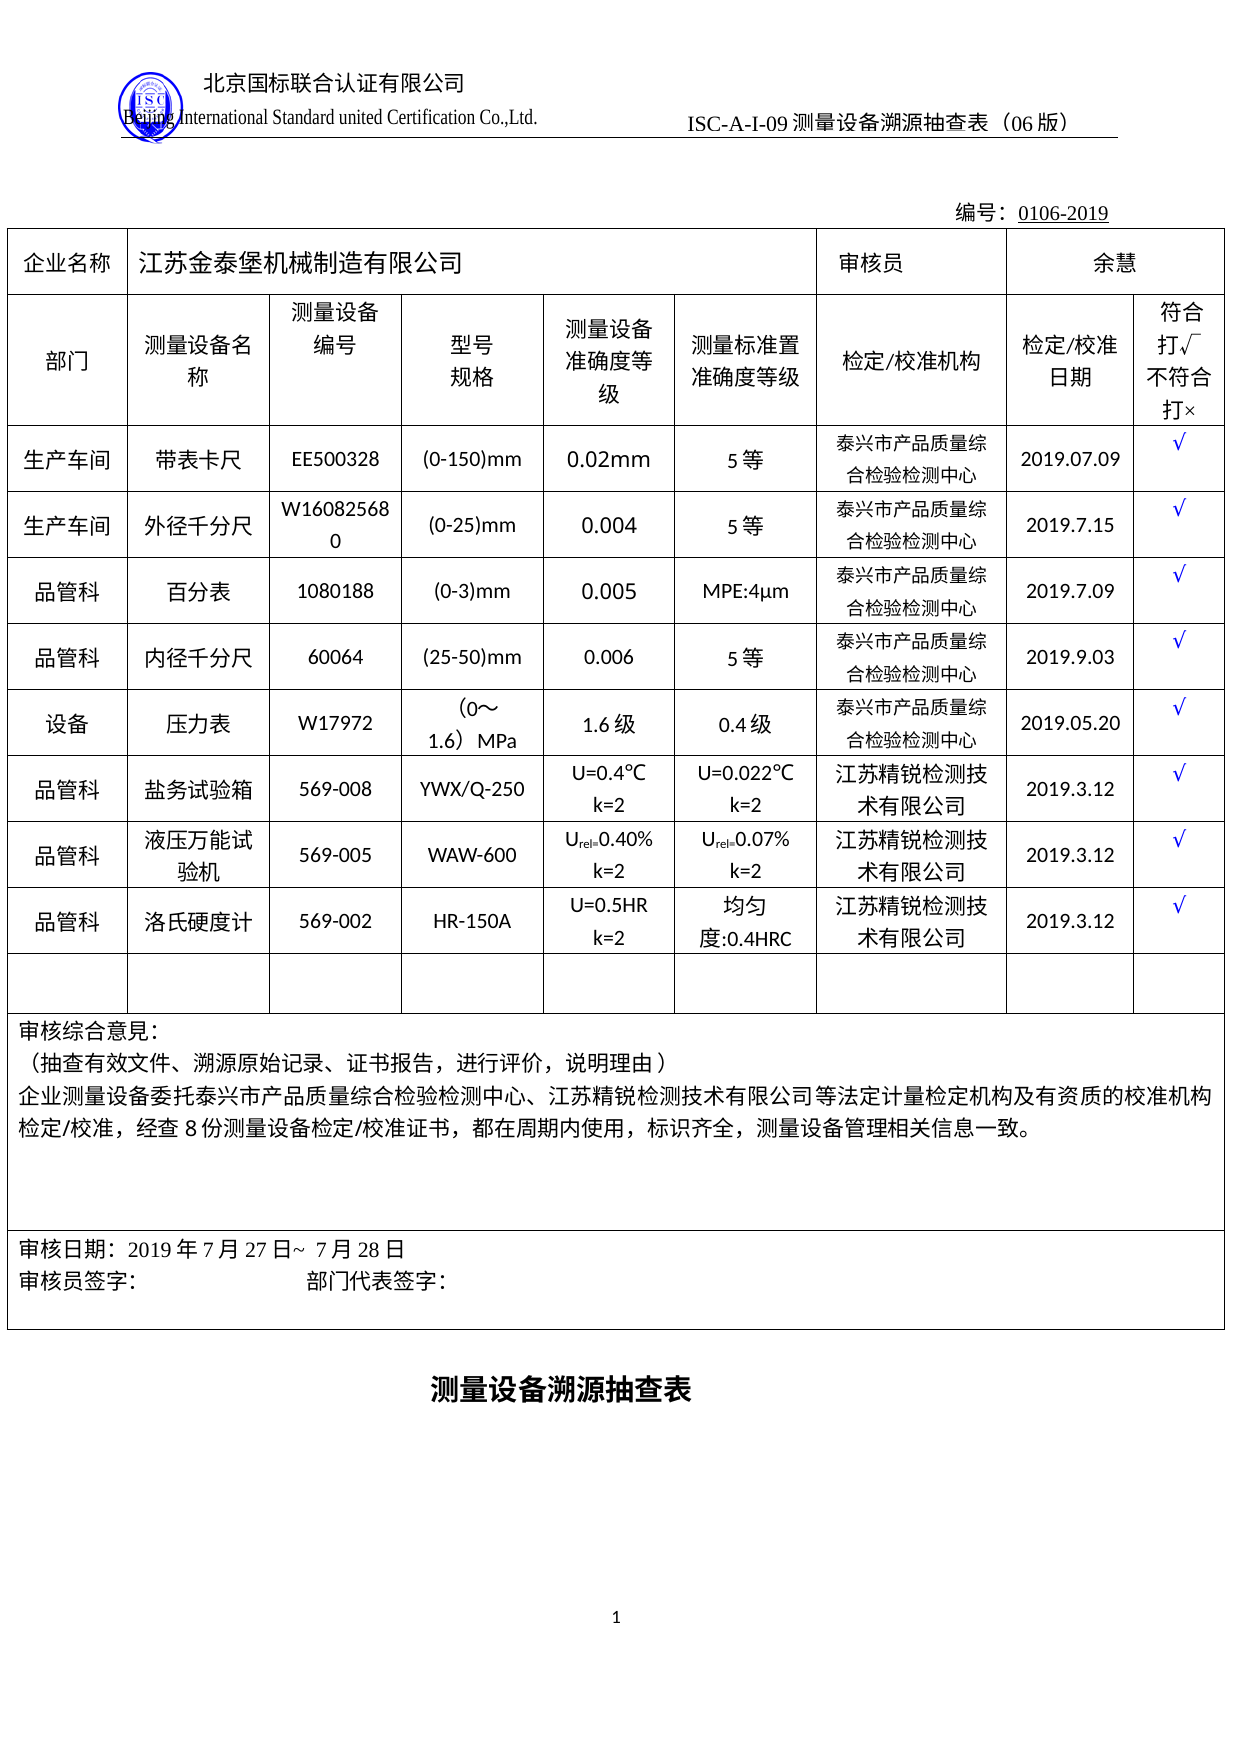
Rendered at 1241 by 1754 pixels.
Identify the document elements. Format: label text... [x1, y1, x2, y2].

table_cell [128, 954, 269, 1012]
table_cell 60064 [270, 624, 401, 689]
table_cell 0.006 [544, 624, 674, 689]
table_header 江苏金泰堡机械制造有限公司 [128, 229, 816, 294]
table_cell U=0.4℃ k=2 [544, 756, 674, 821]
table_cell √ [1134, 888, 1224, 953]
table_cell (0-150)mm [402, 426, 543, 491]
table_cell 部门 [8, 295, 127, 425]
table_cell 泰兴市产品质量综合检验检测中心 [817, 558, 1006, 623]
table_cell 5等 [675, 492, 816, 557]
table_cell 江苏精锐检测技术有限公司 [817, 888, 1006, 953]
table_cell √ [1134, 426, 1224, 491]
table_cell [270, 954, 401, 1012]
table_cell 0.4级 [675, 690, 816, 755]
table_cell 百分表 [128, 558, 269, 623]
text 测量设备溯源抽查表 [123, 1355, 1108, 1420]
table_cell 品管科 [8, 756, 127, 821]
table_cell 2019.3.12 [1007, 822, 1133, 887]
table_cell 5等 [675, 624, 816, 689]
table_cell 型号 规格 [402, 295, 543, 425]
table_cell 江苏精锐检测技术有限公司 [817, 822, 1006, 887]
table_cell W160825680 [270, 492, 401, 557]
table_cell 0.004 [544, 492, 674, 557]
table_cell 品管科 [8, 558, 127, 623]
table_header 企业名称 [8, 229, 127, 294]
table_cell 液压万能试验机 [128, 822, 269, 887]
table_cell [675, 954, 816, 1012]
table_cell [817, 954, 1006, 1012]
table_cell 569-008 [270, 756, 401, 821]
table_cell MPE:4μm [675, 558, 816, 623]
table_cell 泰兴市产品质量综合检验检测中心 [817, 492, 1006, 557]
table_cell 1.6级 [544, 690, 674, 755]
table_cell [1007, 954, 1133, 1012]
table_cell U=0.5HR k=2 [544, 888, 674, 953]
picture [118, 72, 186, 144]
table_cell YWX/Q-250 [402, 756, 543, 821]
table_cell 2019.05.20 [1007, 690, 1133, 755]
table_cell WAW-600 [402, 822, 543, 887]
table_cell 压力表 [128, 690, 269, 755]
table_cell 生产车间 [8, 492, 127, 557]
table_cell Urel=0.40% k=2 [544, 822, 674, 887]
table_cell W17972 [270, 690, 401, 755]
table_cell 检定/校准机构 [817, 295, 1006, 425]
table_cell HR-150A [402, 888, 543, 953]
table_cell √ [1134, 558, 1224, 623]
table_cell 测量标准置 准确度等级 [675, 295, 816, 425]
table_cell (0-3)mm [402, 558, 543, 623]
table_cell 泰兴市产品质量综合检验检测中心 [817, 624, 1006, 689]
table_cell 带表卡尺 [128, 426, 269, 491]
table_cell 2019.7.15 [1007, 492, 1133, 557]
table_cell 设备 [8, 690, 127, 755]
table_cell (0-25)mm [402, 492, 543, 557]
table_cell 0.02mm [544, 426, 674, 491]
table_cell 2019.07.09 [1007, 426, 1133, 491]
table_cell 均匀度:0.4HRC [675, 888, 816, 953]
table_header 审核员 [817, 229, 1006, 294]
table_cell [544, 954, 674, 1012]
table_cell 2019.3.12 [1007, 888, 1133, 953]
table_cell 测量设备 准确度等级 [544, 295, 674, 425]
table_cell 生产车间 [8, 426, 127, 491]
table_cell 品管科 [8, 822, 127, 887]
table_cell Urel=0.07% k=2 [675, 822, 816, 887]
table_cell 1080188 [270, 558, 401, 623]
table_cell √ [1134, 624, 1224, 689]
table_cell 内径千分尺 [128, 624, 269, 689]
table_cell 2019.9.03 [1007, 624, 1133, 689]
table_cell 审核日期：2019年 7月 27日~ 7月 28日 审核员签字： 部门代表签字： [8, 1231, 1224, 1329]
table_cell 569-002 [270, 888, 401, 953]
table_cell EE500328 [270, 426, 401, 491]
table_cell 外径千分尺 [128, 492, 269, 557]
table_cell 品管科 [8, 888, 127, 953]
table_cell 检定/校准日期 [1007, 295, 1133, 425]
table_cell 测量设备编号 [270, 295, 401, 425]
table_cell 569-005 [270, 822, 401, 887]
table_cell (25-50)mm [402, 624, 543, 689]
table_cell √ [1134, 822, 1224, 887]
table_cell 盐务试验箱 [128, 756, 269, 821]
table_header 余慧 [1007, 229, 1224, 294]
table_cell 5等 [675, 426, 816, 491]
table_cell 泰兴市产品质量综合检验检测中心 [817, 690, 1006, 755]
table_cell 符合打√ 不符合打× [1134, 295, 1224, 425]
table_cell 泰兴市产品质量综合检验检测中心 [817, 426, 1006, 491]
table_cell √ [1134, 690, 1224, 755]
table_cell 2019.3.12 [1007, 756, 1133, 821]
table_cell 2019.7.09 [1007, 558, 1133, 623]
table_cell [8, 954, 127, 1012]
table_cell [1134, 954, 1224, 1012]
table_cell √ [1134, 756, 1224, 821]
table_cell 洛氏硬度计 [128, 888, 269, 953]
table_cell 审核综合意見： （抽查有效文件、溯源原始记录、证书报告，进行评价，说明理由 ） 企业测量设备委托泰兴市产品质量综合检验检测中心、江苏精锐检测技术有限公司等法定计量检定机构及有资质的校准机构检定/校准，经查 8份测量设备检定/校准证书，都在周期内使用，标识齐全，测量设备管理相关信息一致。 [8, 1014, 1224, 1230]
table_cell 江苏精锐检测技术有限公司 [817, 756, 1006, 821]
table_cell [402, 954, 543, 1012]
table_cell 品管科 [8, 624, 127, 689]
table_cell （0～1.6）MPa [402, 690, 543, 755]
table_cell 0.005 [544, 558, 674, 623]
table_cell 测量设备名称 [128, 295, 269, 425]
text 编号：0106-2019 [123, 195, 1108, 228]
table_cell U=0.022℃ k=2 [675, 756, 816, 821]
table_cell √ [1134, 492, 1224, 557]
